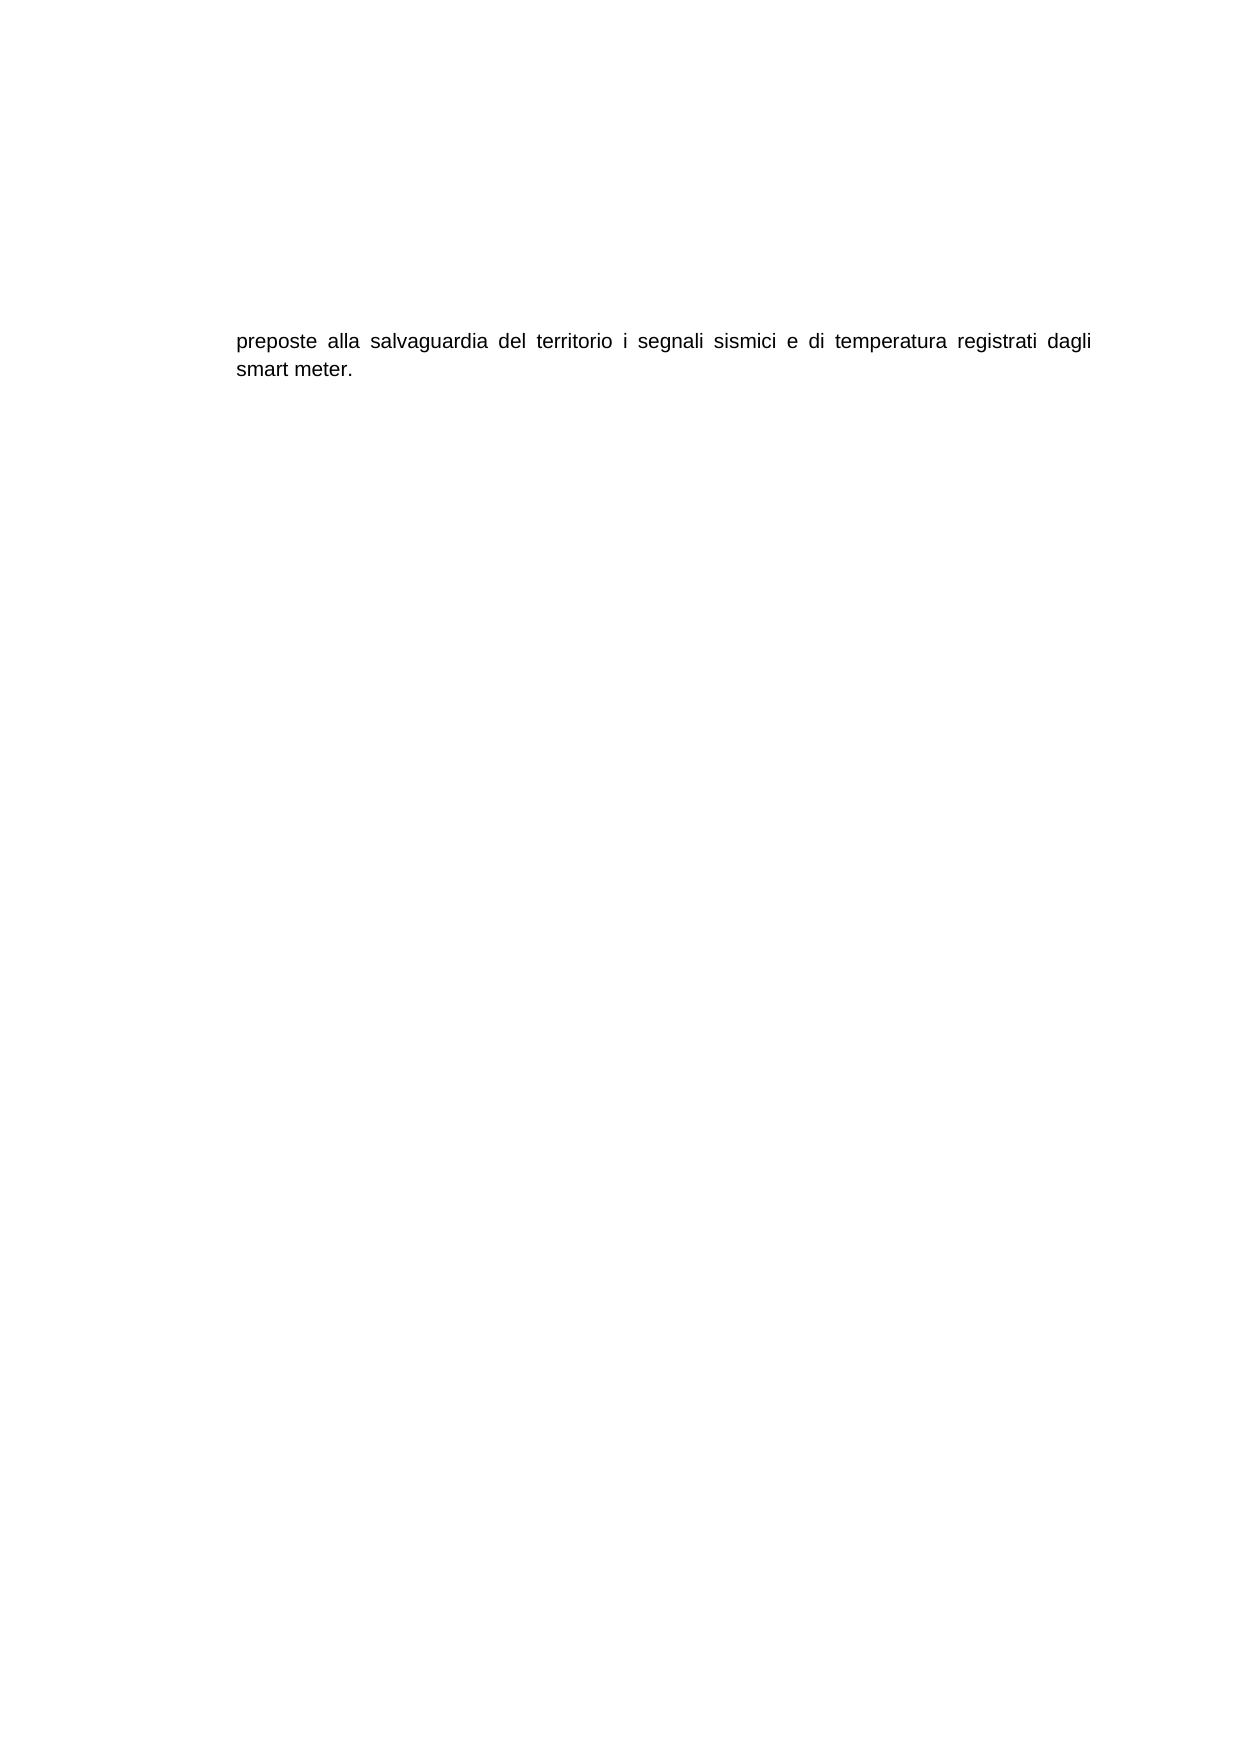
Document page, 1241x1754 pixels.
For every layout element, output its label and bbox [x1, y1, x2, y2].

text [236, 329, 1092, 380]
